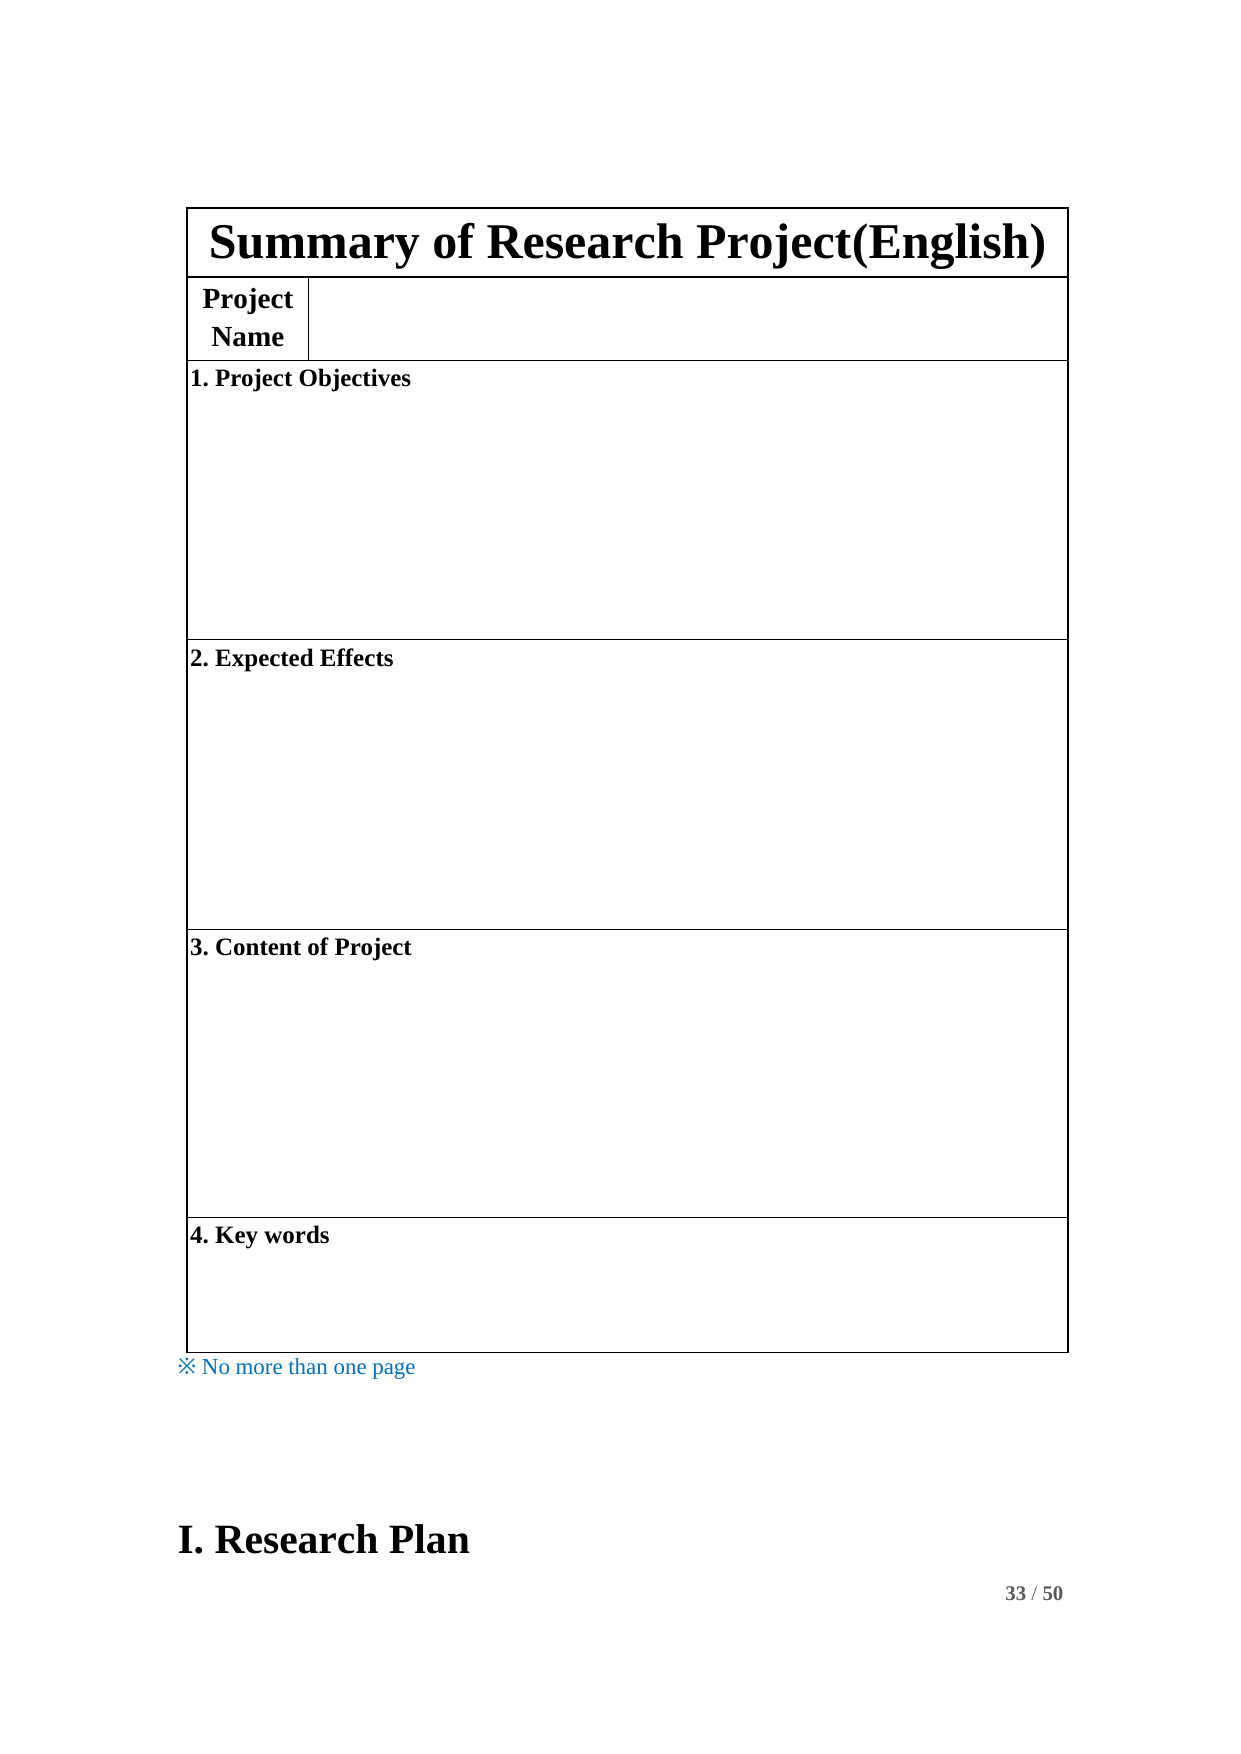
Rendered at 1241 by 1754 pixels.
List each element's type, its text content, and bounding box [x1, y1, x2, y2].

table_cell 2. Expected Effects [188, 640, 1067, 928]
table_header Summary of Research Project(English) [188, 209, 1067, 276]
text ※ No more than one page [177, 1353, 1063, 1379]
table_cell 4. Key words [188, 1218, 1067, 1352]
text I. Research Plan [177, 1514, 1063, 1562]
table_cell 1. Project Objectives [188, 361, 1067, 639]
table_cell Project Name [188, 278, 308, 360]
table_cell 3. Content of Project [188, 930, 1067, 1217]
table_cell [309, 278, 1067, 360]
